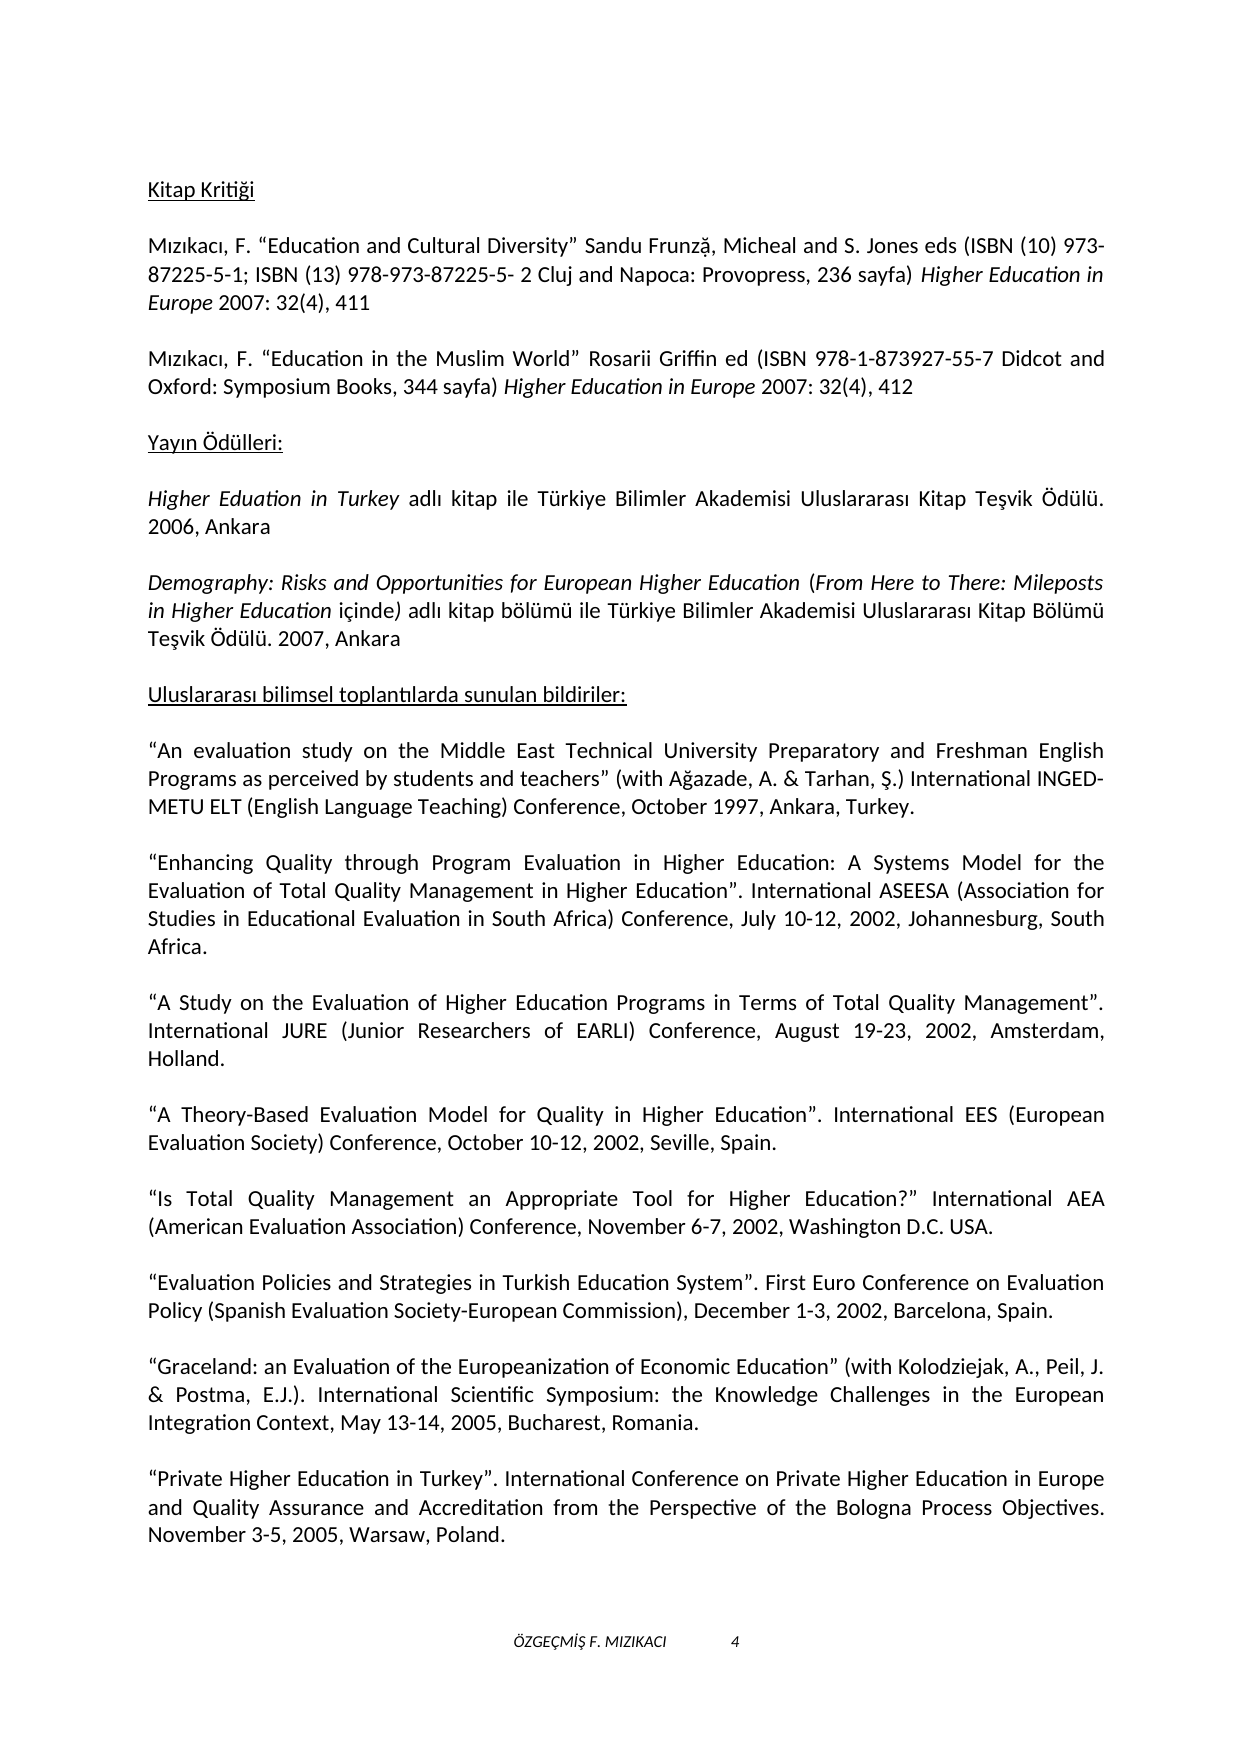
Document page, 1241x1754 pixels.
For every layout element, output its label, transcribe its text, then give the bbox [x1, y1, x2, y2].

text Demography: Risks and Opportunities for European Higher Education (From Here to There: Mileposts in Higher Education içinde) adlı kitap bölümü ile Türkiye Bilimler Akademisi Uluslararası Kitap Bölümü Teşvik Ödülü. 2007, Ankara [148, 568, 1106, 652]
text “Evaluation Policies and Strategies in Turkish Education System”. First Euro Conference on Evaluation Policy (Spanish Evaluation Society-European Commission), December 1-3, 2002, Barcelona, Spain. [148, 1268, 1106, 1324]
text “Graceland: an Evaluation of the Europeanization of Economic Education” (with Kolodziejak, A., Peil, J. & Postma, E.J.). International Scientific Symposium: the Knowledge Challenges in the European Integration Context, May 13-14, 2005, Bucharest, Romania. [148, 1352, 1106, 1437]
text Kitap Kritiği [148, 176, 1106, 204]
text “A Study on the Evaluation of Higher Education Programs in Terms of Total Quality Management”. International JURE (Junior Researchers of EARLI) Conference, August 19-23, 2002, Amsterdam, Holland. [148, 988, 1106, 1072]
text Higher Eduation in Turkey adlı kitap ile Türkiye Bilimler Akademisi Uluslararası Kitap Teşvik Ödülü. 2006, Ankara [148, 484, 1106, 540]
text “Enhancing Quality through Program Evaluation in Higher Education: A Systems Model for the Evaluation of Total Quality Management in Higher Education”. International ASEESA (Association for Studies in Educational Evaluation in South Africa) Conference, July 10-12, 2002, Johannesburg, South Africa. [148, 848, 1106, 960]
text “Is Total Quality Management an Appropriate Tool for Higher Education?” International AEA (American Evaluation Association) Conference, November 6-7, 2002, Washington D.C. USA. [148, 1184, 1106, 1240]
text Mızıkacı, F. “Education and Cultural Diversity” Sandu Frunzặ, Micheal and S. Jones eds (ISBN (10) 973-87225-5-1; ISBN (13) 978-973-87225-5- 2 Cluj and Napoca: Provopress, 236 sayfa) Higher Education in Europe 2007: 32(4), 411 [148, 232, 1106, 316]
text “An evaluation study on the Middle East Technical University Preparatory and Freshman English Programs as perceived by students and teachers” (with Ağazade, A. & Tarhan, Ş.) International INGED-METU ELT (English Language Teaching) Conference, October 1997, Ankara, Turkey. [148, 736, 1106, 820]
text Uluslararası bilimsel toplantılarda sunulan bildiriler: [148, 680, 1106, 708]
text Mızıkacı, F. “Education in the Muslim World” Rosarii Griffin ed (ISBN 978-1-873927-55-7 Didcot and Oxford: Symposium Books, 344 sayfa) Higher Education in Europe 2007: 32(4), 412 [148, 344, 1106, 400]
text “A Theory-Based Evaluation Model for Quality in Higher Education”. International EES (European Evaluation Society) Conference, October 10-12, 2002, Seville, Spain. [148, 1100, 1106, 1156]
text Yayın Ödülleri: [148, 428, 1106, 456]
text “Private Higher Education in Turkey”. International Conference on Private Higher Education in Europe and Quality Assurance and Accreditation from the Perspective of the Bologna Process Objectives. November 3-5, 2005, Warsaw, Poland. [148, 1464, 1106, 1549]
